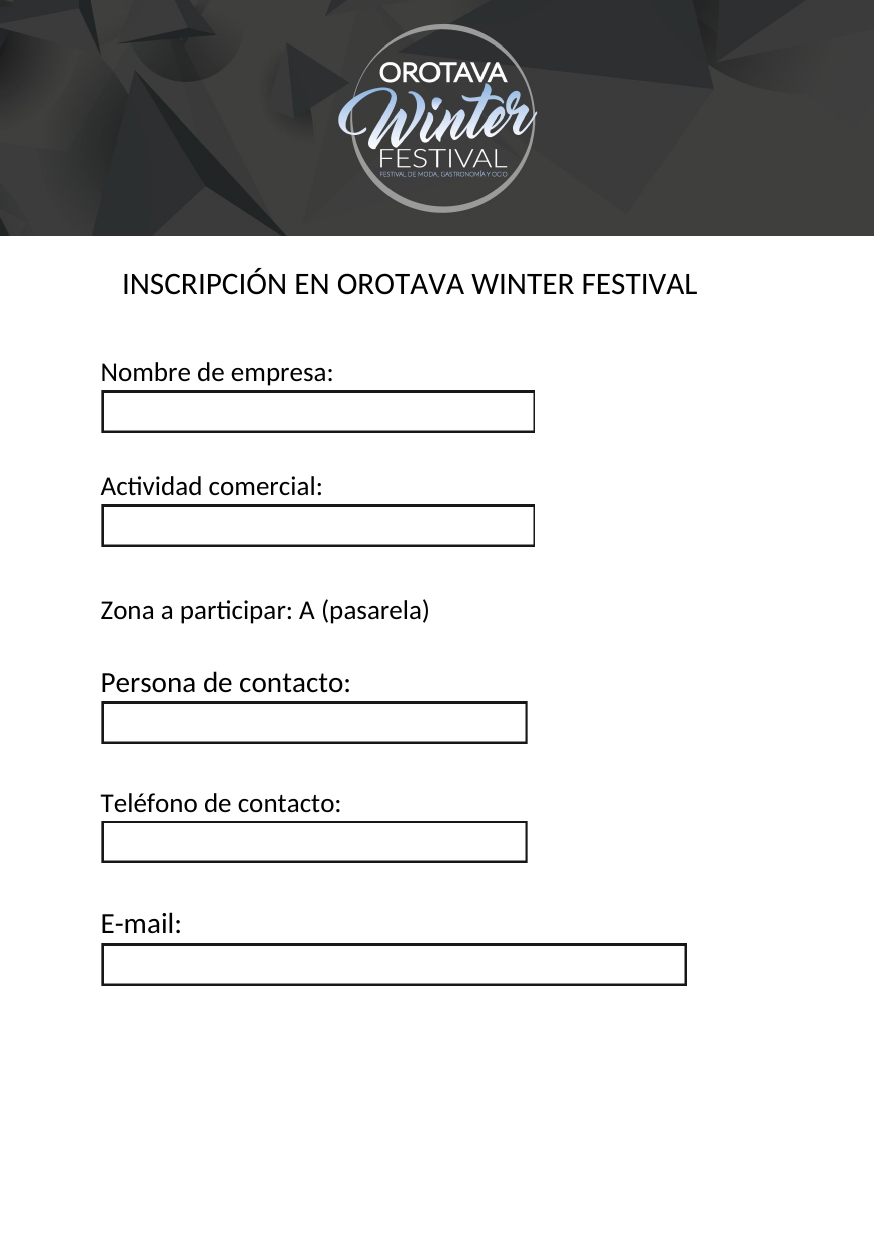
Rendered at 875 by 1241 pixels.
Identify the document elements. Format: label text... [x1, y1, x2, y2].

picture [101, 943, 687, 986]
picture [101, 504, 535, 547]
picture [101, 390, 535, 433]
picture [101, 701, 528, 744]
picture [101, 821, 528, 863]
text Zona a participar: A (pasarela) [100, 593, 719, 626]
text INSCRIPCIÓN EN OROTAVA WINTER FESTIVAL [101, 236, 719, 302]
picture [0, 0, 874, 236]
